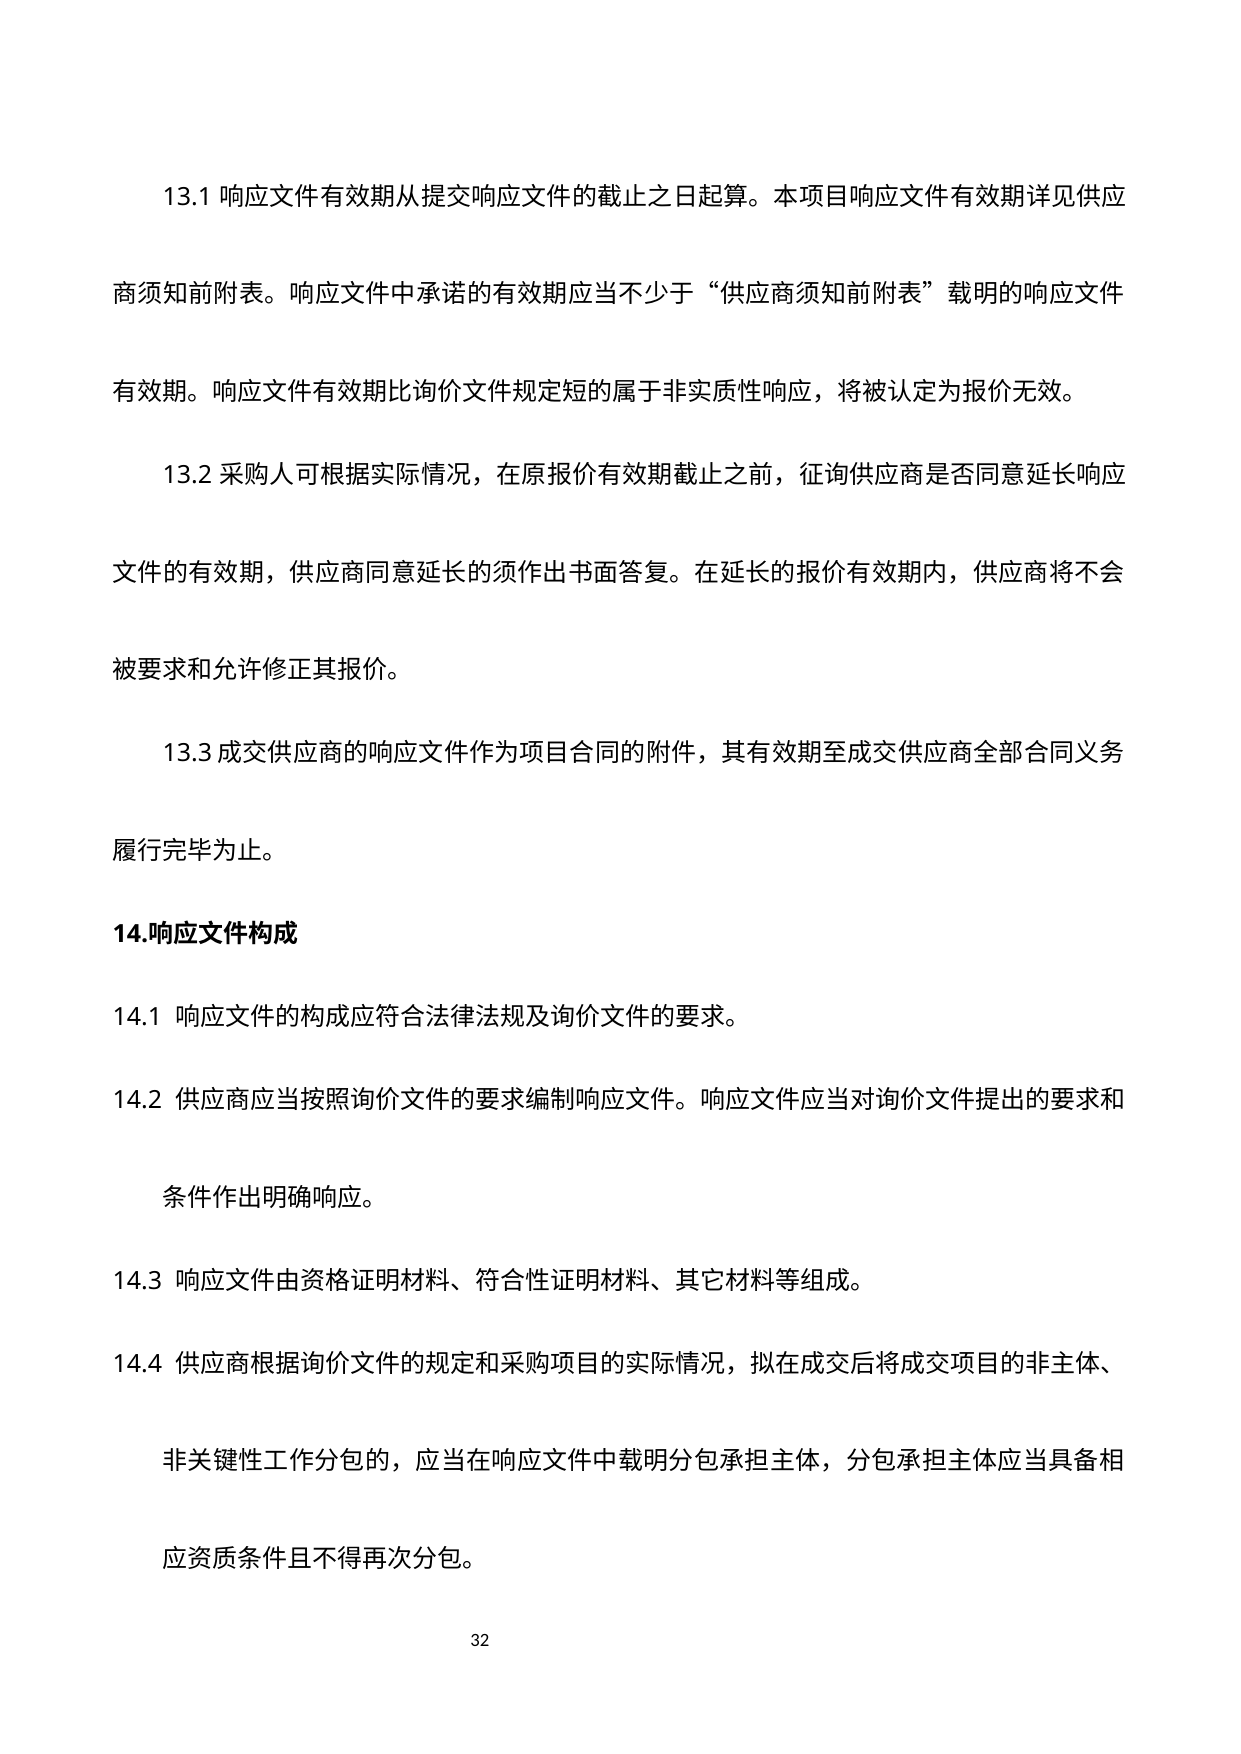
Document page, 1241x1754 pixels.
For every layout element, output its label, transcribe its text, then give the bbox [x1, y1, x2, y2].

text 13.1 响应文件有效期从提交响应文件的截止之日起算。本项目响应文件有效期详见供应商须知前附表。响应文件中承诺的有效期应当不少于“供应商须知前附表”载明的响应文件有效期。响应文件有效期比询价文件规定短的属于非实质性响应，将被认定为报价无效。 [112, 162, 1128, 422]
list 响应文件由资格证明材料、符合性证明材料、其它材料等组成。 [112, 1246, 1128, 1311]
list 供应商应当按照询价文件的要求编制响应文件。响应文件应当对询价文件提出的要求和条件作出明确响应。 [112, 1065, 1128, 1228]
list 响应文件的构成应符合法律法规及询价文件的要求。 [112, 982, 1128, 1047]
text 14.响应文件构成 [112, 899, 1128, 964]
text 13.3成交供应商的响应文件作为项目合同的附件，其有效期至成交供应商全部合同义务履行完毕为止。 [112, 718, 1128, 881]
text 13.2 采购人可根据实际情况，在原报价有效期截止之前，征询供应商是否同意延长响应文件的有效期，供应商同意延长的须作出书面答复。在延长的报价有效期内，供应商将不会被要求和允许修正其报价。 [112, 440, 1128, 700]
list 供应商根据询价文件的规定和采购项目的实际情况，拟在成交后将成交项目的非主体、非关键性工作分包的，应当在响应文件中载明分包承担主体，分包承担主体应当具备相应资质条件且不得再次分包。 [112, 1329, 1128, 1589]
